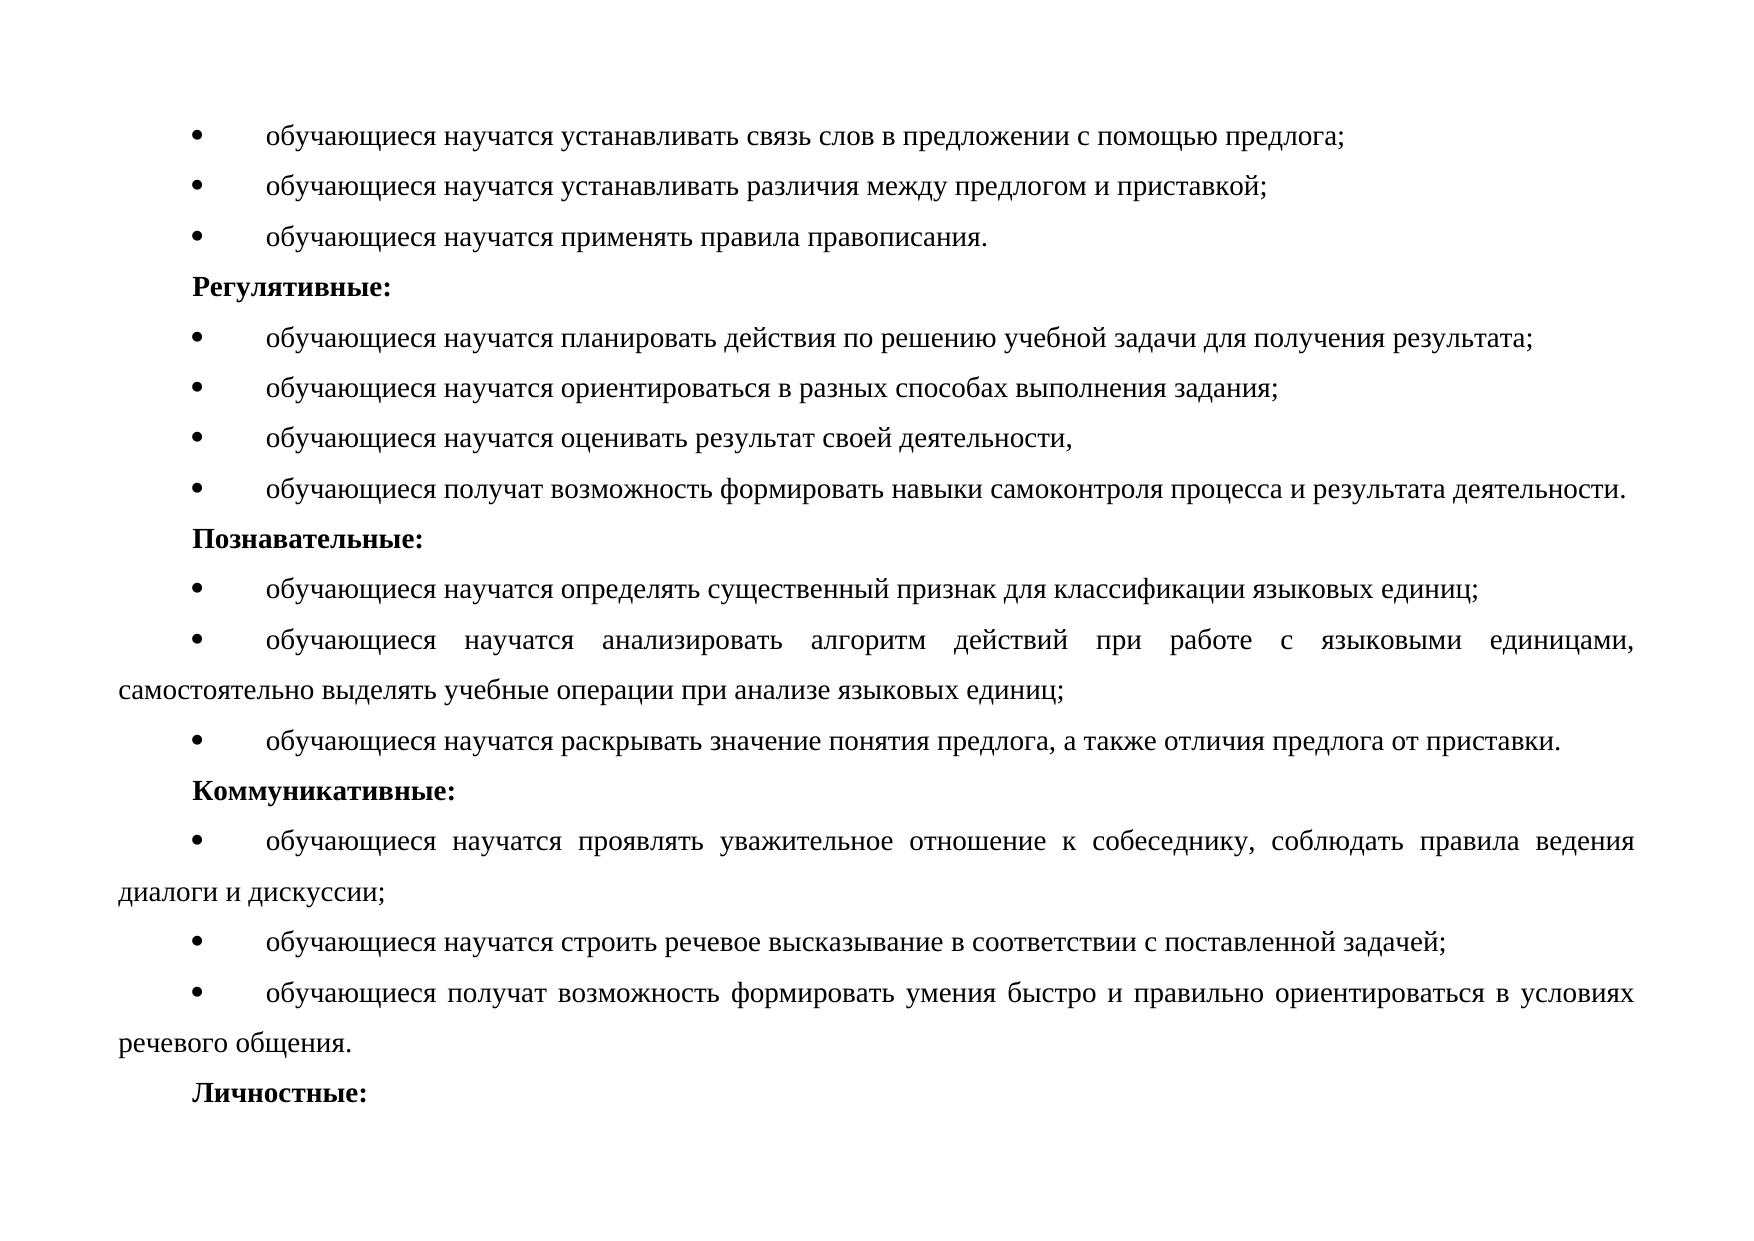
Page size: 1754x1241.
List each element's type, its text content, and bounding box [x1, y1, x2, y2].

list обучающиеся научатся планировать действия по решению учебной задачи для получения результата; [118, 320, 1636, 353]
text Познавательные: [118, 521, 1636, 555]
list обучающиеся научатся устанавливать связь слов в предложении с помощью предлога; [118, 118, 1636, 152]
list обучающиеся научатся строить речевое высказывание в соответствии с поставленной задачей; [118, 924, 1636, 958]
text Регулятивные: [118, 269, 1636, 303]
list обучающиеся научатся раскрывать значение понятия предлога, а также отличия предлога от приставки. [118, 723, 1636, 756]
list обучающиеся получат возможность формировать навыки самоконтроля процесса и результата деятельности. [118, 471, 1636, 504]
list обучающиеся научатся анализировать алгоритм действий при работе с языковыми единицами, самостоятельно выделять учебные операции при анализе языковых единиц; [118, 622, 1636, 706]
text Личностные: [118, 1075, 1636, 1109]
list обучающиеся научатся проявлять уважительное отношение к собеседнику, соблюдать правила ведения диалоги и дискуссии; [118, 823, 1636, 907]
list обучающиеся научатся устанавливать различия между предлогом и приставкой; [118, 168, 1636, 202]
list обучающиеся научатся применять правила правописания. [118, 219, 1636, 253]
list обучающиеся научатся определять существенный признак для классификации языковых единиц; [118, 572, 1636, 605]
list обучающиеся научатся ориентироваться в разных способах выполнения задания; [118, 370, 1636, 404]
list обучающиеся научатся оценивать результат своей деятельности, [118, 421, 1636, 454]
text Коммуникативные: [118, 773, 1636, 807]
list обучающиеся получат возможность формировать умения быстро и правильно ориентироваться в условиях речевого общения. [118, 975, 1636, 1059]
